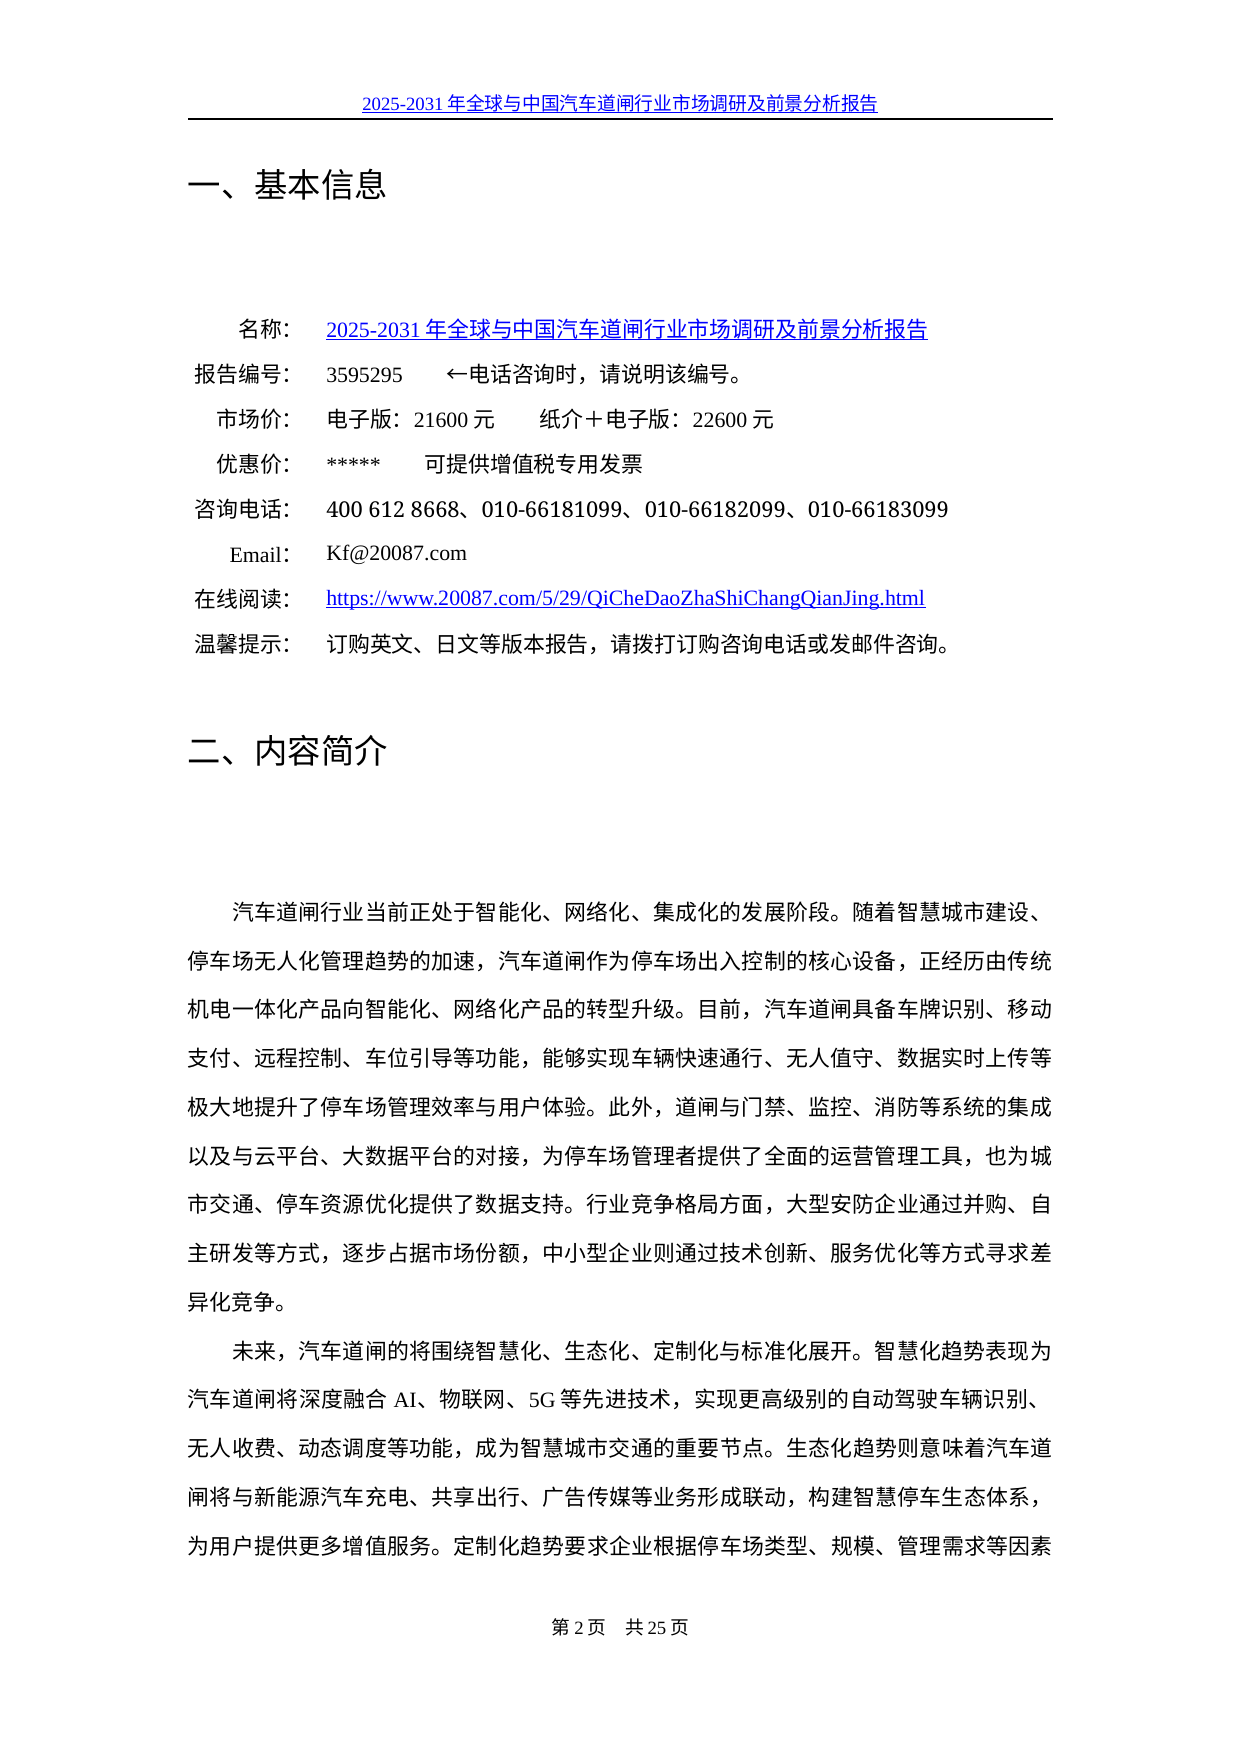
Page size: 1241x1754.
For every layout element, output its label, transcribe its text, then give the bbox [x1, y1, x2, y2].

table_cell 温馨提示： [167, 627, 315, 672]
table_cell [315, 582, 1073, 627]
table_header 名称： [167, 312, 315, 357]
table_cell 市场价： [167, 402, 315, 447]
table_cell Email： [167, 537, 315, 582]
title 一、基本信息 [187, 150, 1053, 215]
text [187, 894, 1053, 1561]
table_cell 报告编号： [167, 357, 315, 402]
table_header 2025-2031年全球与中国汽车道闸行业市场调研及前景分析报告 [315, 312, 1073, 357]
table_cell 400 612 8668、010-66181099、010-66182099、010-66183099 [315, 492, 1073, 537]
table_cell 在线阅读： [167, 582, 315, 627]
table_cell Kf@20087.com [315, 537, 1073, 582]
table_cell ***** 可提供增值税专用发票 [315, 447, 1073, 492]
table_cell 优惠价： [167, 447, 315, 492]
table_cell 电子版：21600 元 纸介＋电子版：22600 元 [315, 402, 1073, 447]
table_cell 3595295 ←电话咨询时，请说明该编号。 [315, 357, 1073, 402]
table_cell 订购英文、日文等版本报告，请拨打订购咨询电话或发邮件咨询。 [315, 627, 1073, 672]
title 二、内容简介 [187, 717, 1053, 782]
table_cell 咨询电话： [167, 492, 315, 537]
